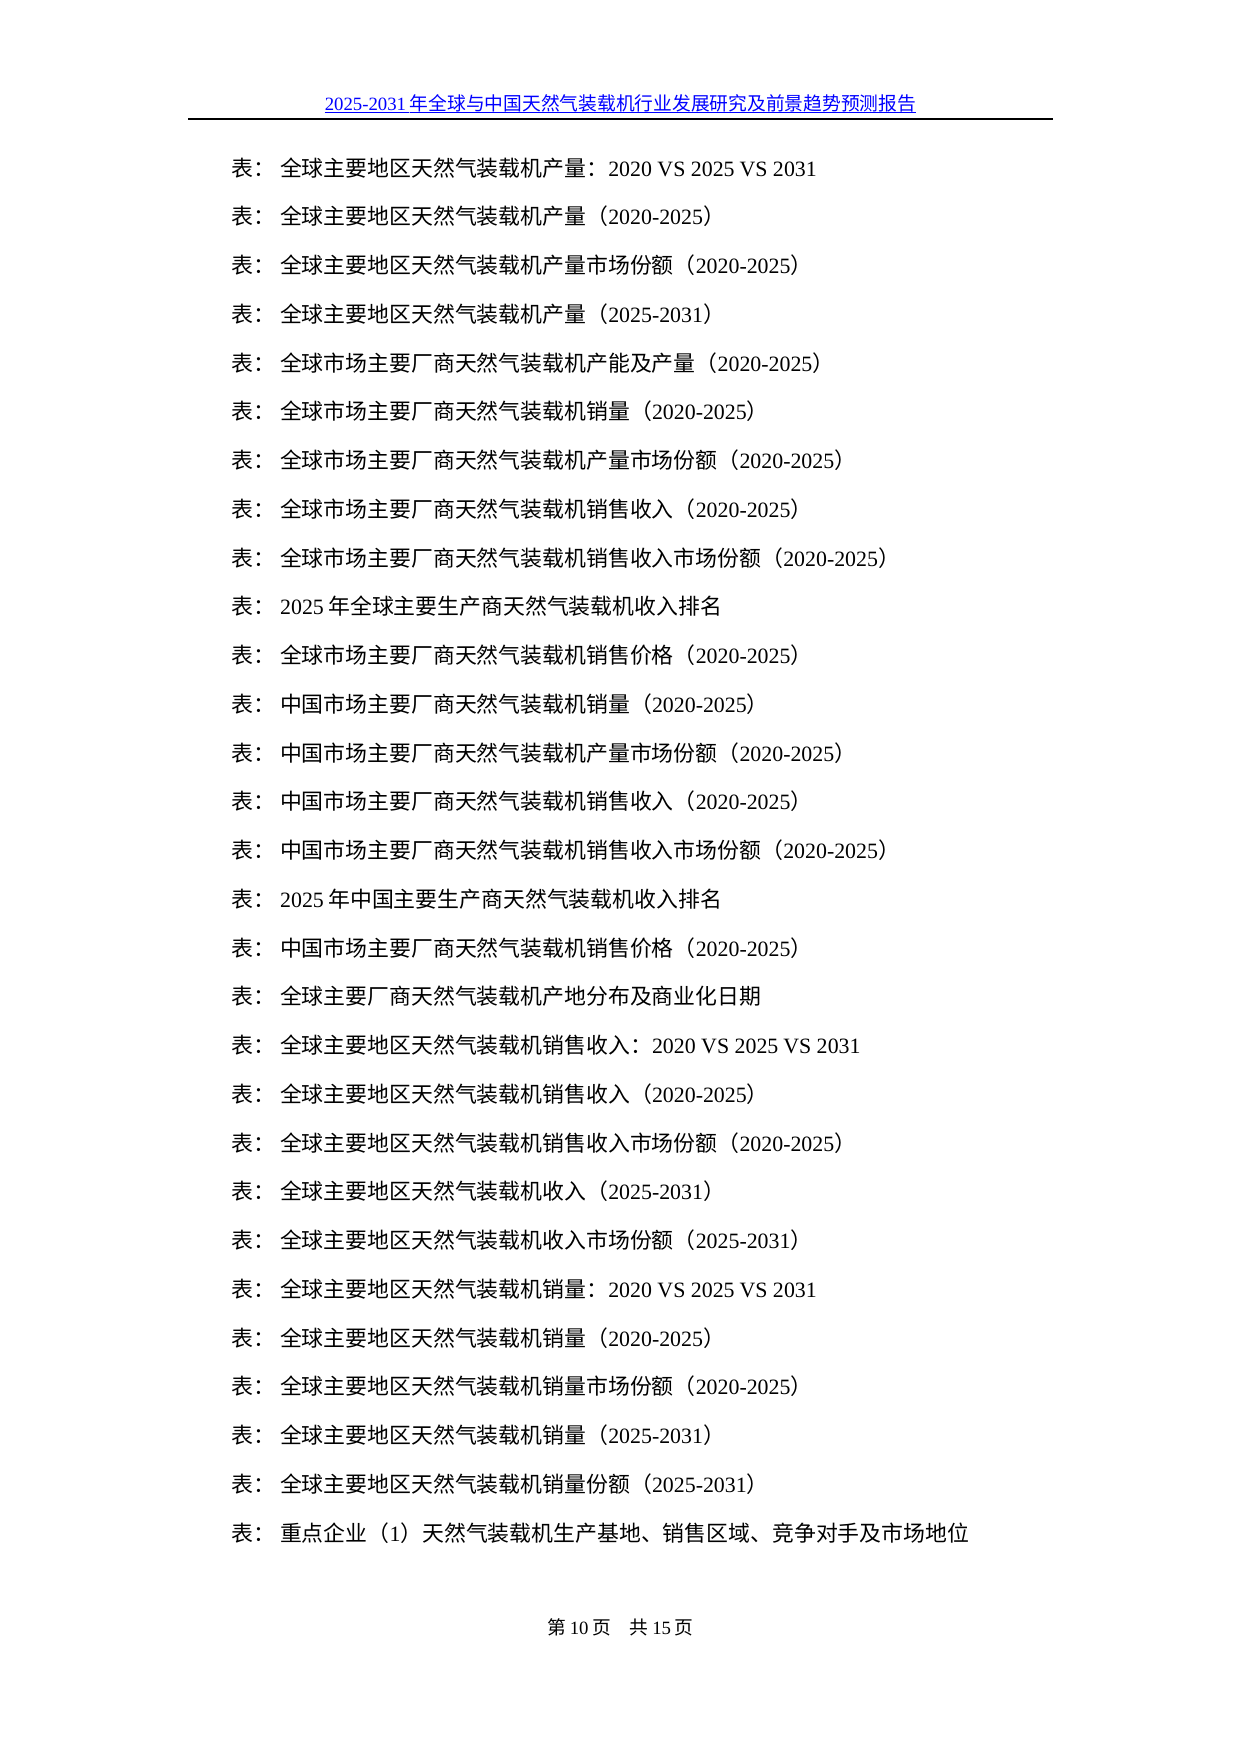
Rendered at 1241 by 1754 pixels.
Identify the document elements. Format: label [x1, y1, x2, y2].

text [187, 150, 1053, 1548]
